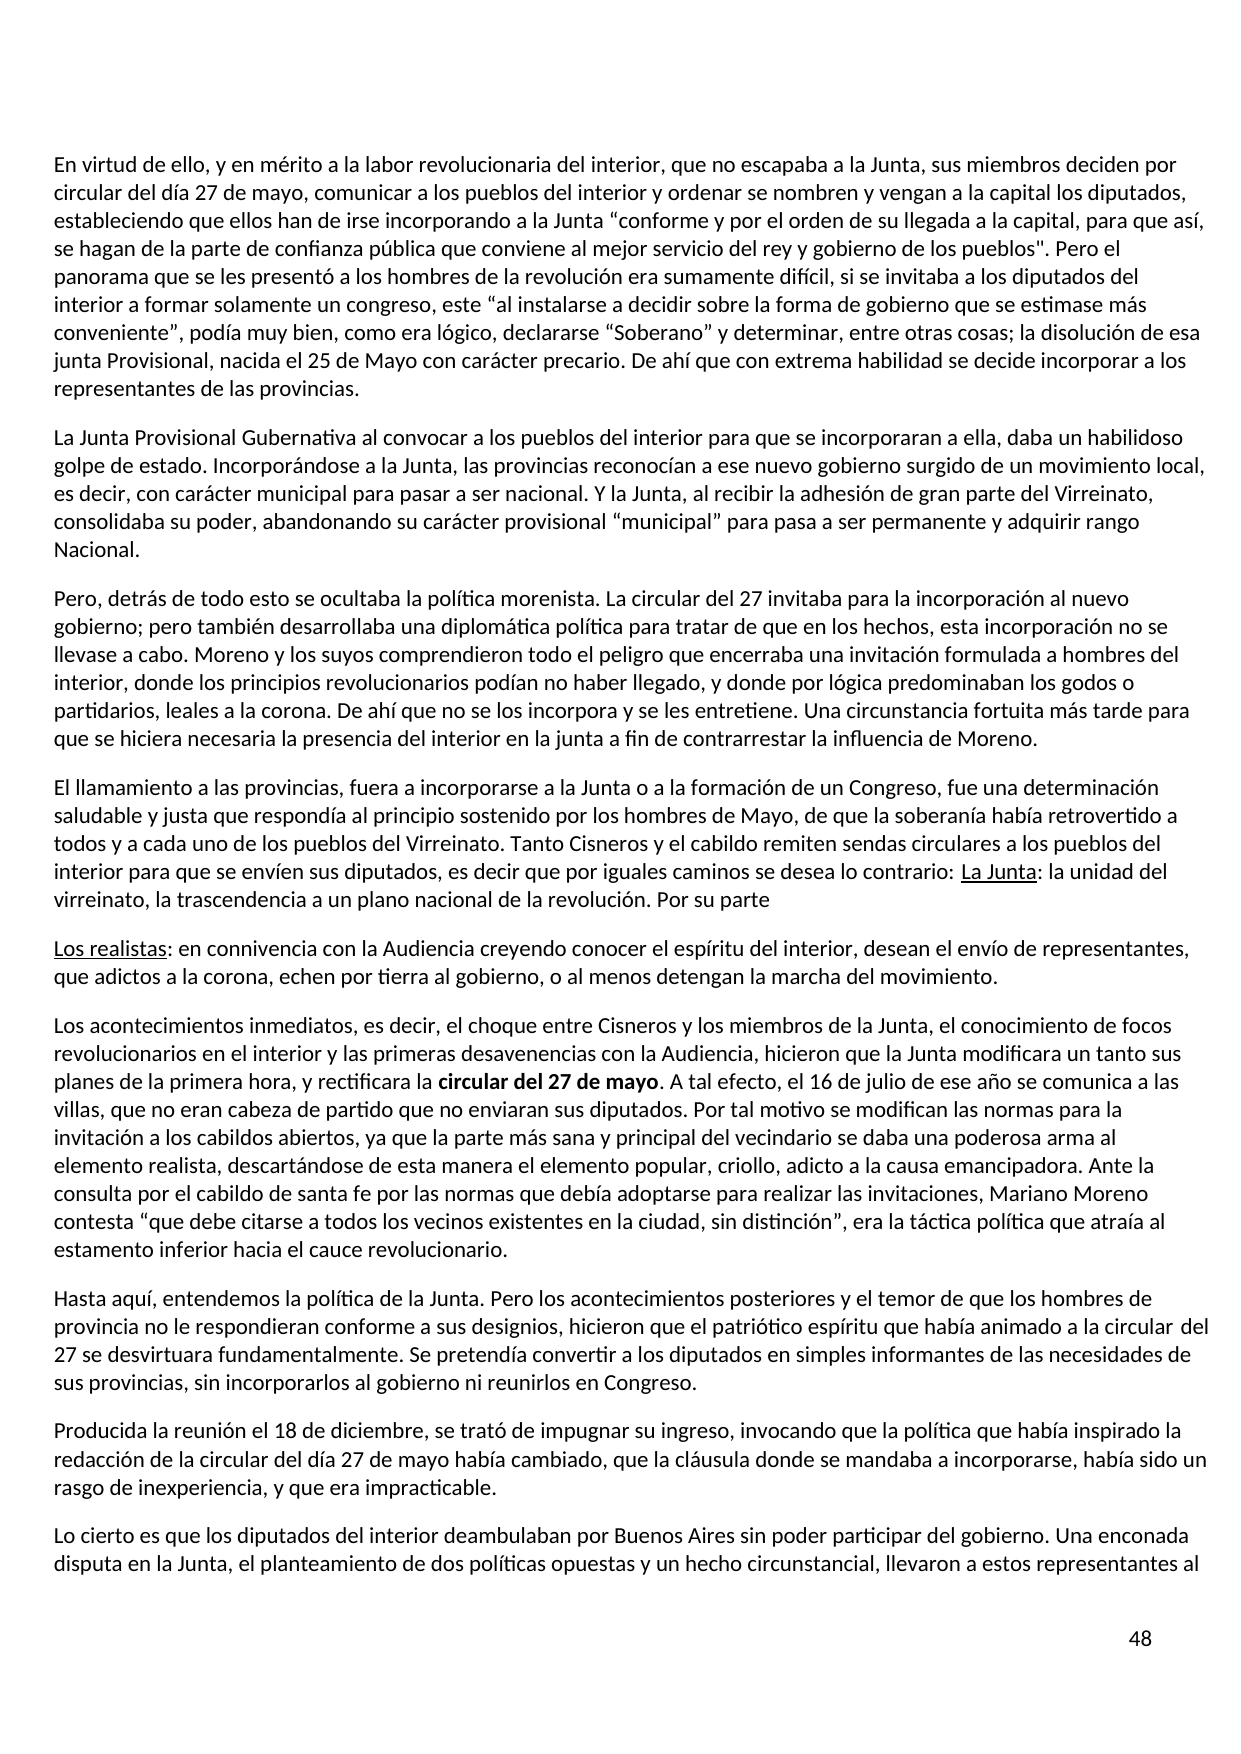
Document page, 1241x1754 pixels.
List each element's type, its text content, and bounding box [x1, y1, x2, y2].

text El llamamiento a las provincias, fuera a incorporarse a la Junta o a la formación de un Congreso, fue una determinación saludable y justa que respondía al principio sostenido por los hombres de Mayo, de que la soberanía había retrovertido a todos y a cada uno de los pueblos del Virreinato. Tanto Cisneros y el cabildo remiten sendas circulares a los pueblos del interior para que se envíen sus diputados, es decir que por iguales caminos se desea lo contrario: La Junta: la unidad del virreinato, la trascendencia a un plano nacional de la revolución. Por su parte [53, 773, 1211, 913]
text En virtud de ello, y en mérito a la labor revolucionaria del interior, que no escapaba a la Junta, sus miembros deciden por circular del día 27 de mayo, comunicar a los pueblos del interior y ordenar se nombren y vengan a la capital los diputados, estableciendo que ellos han de irse incorporando a la Junta “conforme y por el orden de su llegada a la capital, para que así, se hagan de la parte de confianza pública que conviene al mejor servicio del rey y gobierno de los pueblos". Pero el panorama que se les presentó a los hombres de la revolución era sumamente difícil, si se invitaba a los diputados del interior a formar solamente un congreso, este “al instalarse a decidir sobre la forma de gobierno que se estimase más conveniente”, podía muy bien, como era lógico, declararse “Soberano” y determinar, entre otras cosas; la disolución de esa junta Provisional, nacida el 25 de Mayo con carácter precario. De ahí que con extrema habilidad se decide incorporar a los representantes de las provincias. [53, 150, 1211, 402]
text Pero, detrás de todo esto se ocultaba la política morenista. La circular del 27 invitaba para la incorporación al nuevo gobierno; pero también desarrollaba una diplomática política para tratar de que en los hechos, esta incorporación no se llevase a cabo. Moreno y los suyos comprendieron todo el peligro que encerraba una invitación formulada a hombres del interior, donde los principios revolucionarios podían no haber llegado, y donde por lógica predominaban los godos o partidarios, leales a la corona. De ahí que no se los incorpora y se les entretiene. Una circunstancia fortuita más tarde para que se hiciera necesaria la presencia del interior en la junta a fin de contrarrestar la influencia de Moreno. [53, 584, 1211, 752]
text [53, 1522, 1211, 1578]
text Producida la reunión el 18 de diciembre, se trató de impugnar su ingreso, invocando que la política que había inspirado la redacción de la circular del día 27 de mayo había cambiado, que la cláusula donde se mandaba a incorporarse, había sido un rasgo de inexperiencia, y que era impracticable. [53, 1417, 1211, 1501]
text Los acontecimientos inmediatos, es decir, el choque entre Cisneros y los miembros de la Junta, el conocimiento de focos revolucionarios en el interior y las primeras desavenencias con la Audiencia, hicieron que la Junta modificara un tanto sus planes de la primera hora, y rectificara la circular del 27 de mayo. A tal efecto, el 16 de julio de ese año se comunica a las villas, que no eran cabeza de partido que no enviaran sus diputados. Por tal motivo se modifican las normas para la invitación a los cabildos abiertos, ya que la parte más sana y principal del vecindario se daba una poderosa arma al elemento realista, descartándose de esta manera el elemento popular, criollo, adicto a la causa emancipadora. Ante la consulta por el cabildo de santa fe por las normas que debía adoptarse para realizar las invitaciones, Mariano Moreno contesta “que debe citarse a todos los vecinos existentes en la ciudad, sin distinción”, era la táctica política que atraía al estamento inferior hacia el cauce revolucionario. [53, 1011, 1211, 1263]
text Los realistas: en connivencia con la Audiencia creyendo conocer el espíritu del interior, desean el envío de representantes, que adictos a la corona, echen por tierra al gobierno, o al menos detengan la marcha del movimiento. [53, 934, 1211, 990]
text La Junta Provisional Gubernativa al convocar a los pueblos del interior para que se incorporaran a ella, daba un habilidoso golpe de estado. Incorporándose a la Junta, las provincias reconocían a ese nuevo gobierno surgido de un movimiento local, es decir, con carácter municipal para pasar a ser nacional. Y la Junta, al recibir la adhesión de gran parte del Virreinato, consolidaba su poder, abandonando su carácter provisional “municipal” para pasa a ser permanente y adquirir rango Nacional. [53, 423, 1211, 563]
text Hasta aquí, entendemos la política de la Junta. Pero los acontecimientos posteriores y el temor de que los hombres de provincia no le respondieran conforme a sus designios, hicieron que el patriótico espíritu que había animado a la circular del 27 se desvirtuara fundamentalmente. Se pretendía convertir a los diputados en simples informantes de las necesidades de sus provincias, sin incorporarlos al gobierno ni reunirlos en Congreso. [53, 1284, 1211, 1396]
